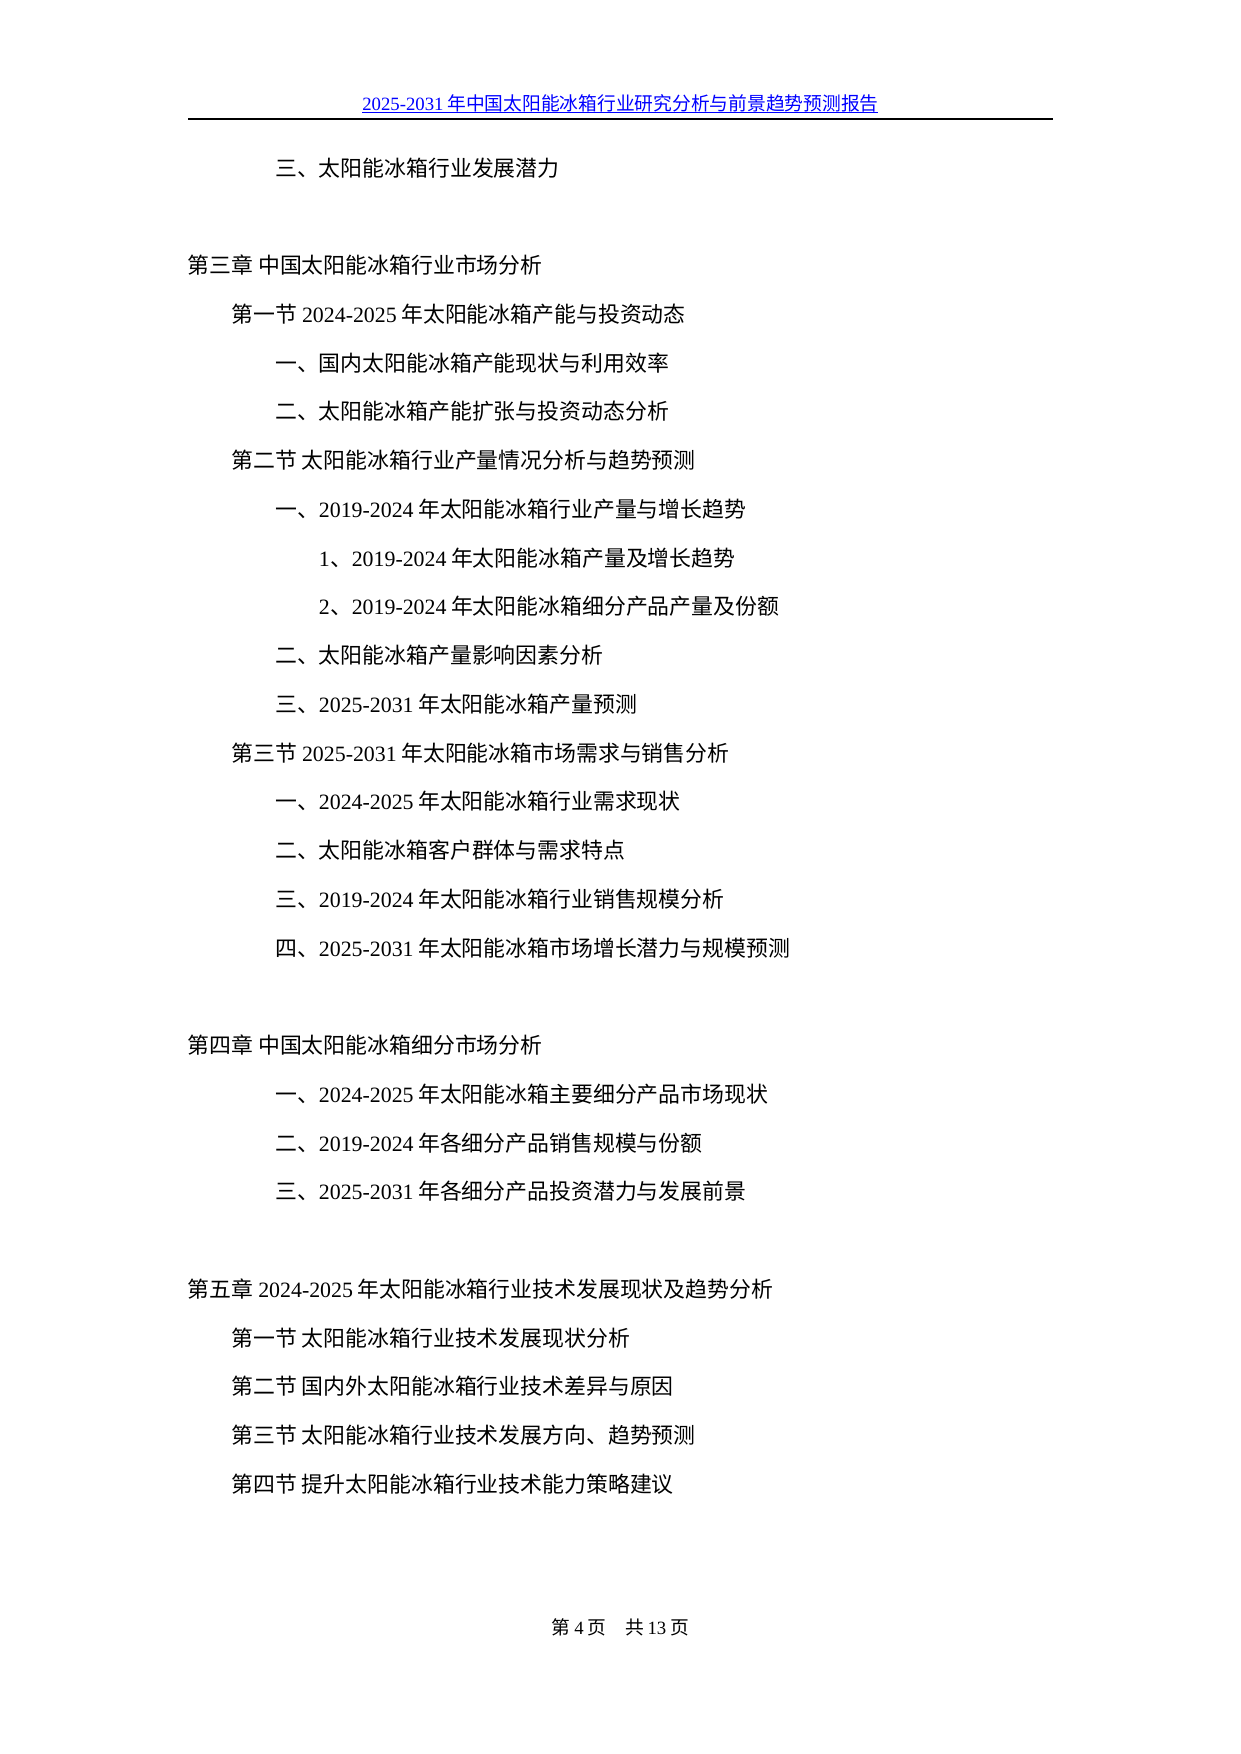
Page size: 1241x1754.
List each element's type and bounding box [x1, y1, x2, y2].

text [187, 150, 1053, 1499]
